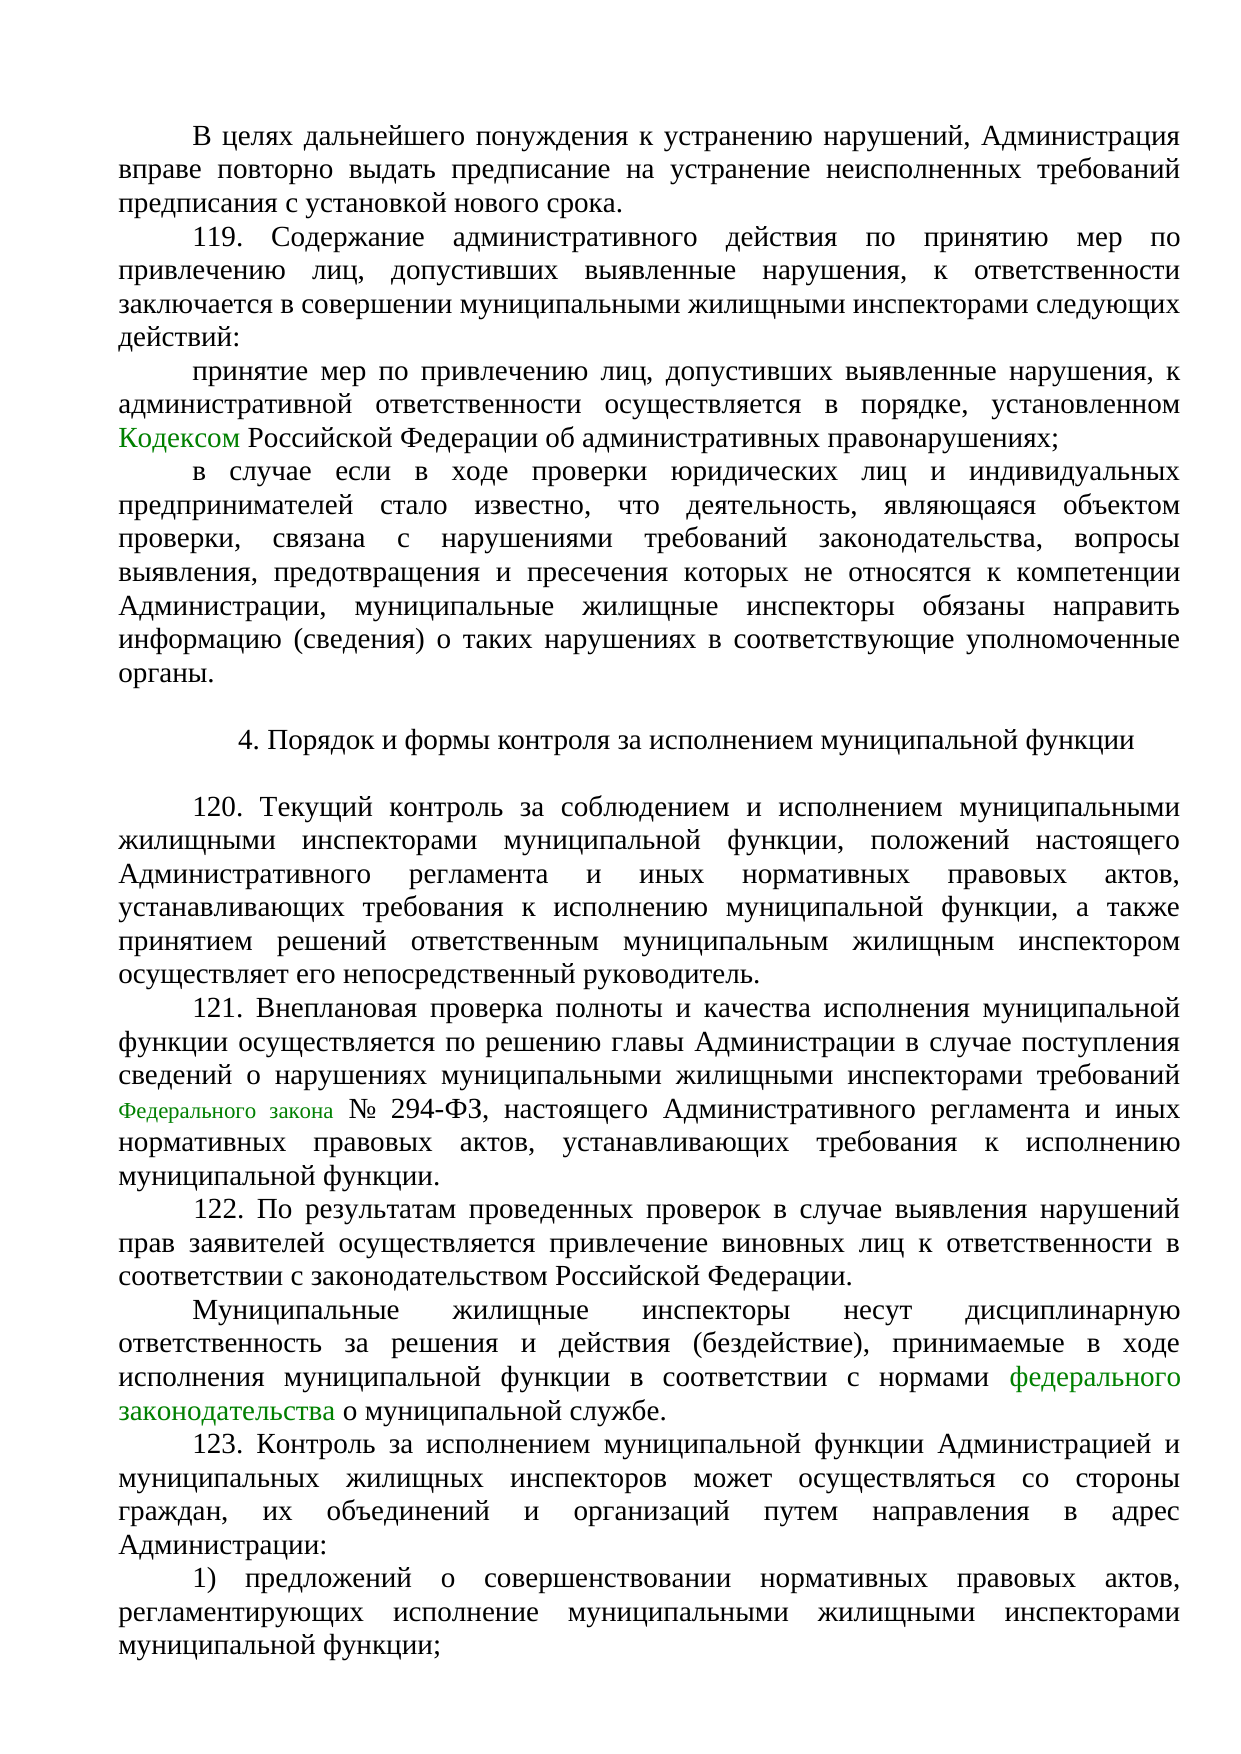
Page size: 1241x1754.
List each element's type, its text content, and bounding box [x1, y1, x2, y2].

text 122. По результатам проведенных проверок в случае выявления нарушений прав заявителей осуществляется привлечение виновных лиц к ответственности в соответствии с законодательством Российской Федерации. [118, 1191, 1181, 1292]
text 120. Текущий контроль за соблюдением и исполнением муниципальными жилищными инспекторами муниципальной функции, положений настоящего Административного регламента и иных нормативных правовых актов, устанавливающих требования к исполнению муниципальной функции, а также принятием решений ответственным муниципальным жилищным инспектором осуществляет его непосредственный руководитель. [118, 789, 1181, 990]
text принятие мер по привлечению лиц, допустивших выявленные нарушения, к административной ответственности осуществляется в порядке, установленном Кодексом Российской Федерации об административных правонарушениях; [118, 353, 1181, 453]
text 1) предложений о совершенствовании нормативных правовых актов, регламентирующих исполнение муниципальными жилищными инспекторами муниципальной функции; [118, 1560, 1181, 1661]
text 123. Контроль за исполнением муниципальной функции Администрацией и муниципальных жилищных инспекторов может осуществляться со стороны граждан, их объединений и организаций путем направления в адрес Администрации: [118, 1426, 1181, 1560]
text 119. Содержание административного действия по принятию мер по привлечению лиц, допустивших выявленные нарушения, к ответственности заключается в совершении муниципальными жилищными инспекторами следующих действий: [118, 219, 1181, 353]
text Муниципальные жилищные инспекторы несут дисциплинарную ответственность за решения и действия (бездействие), принимаемые в ходе исполнения муниципальной функции в соответствии с нормами федерального законодательства о муниципальной службе. [118, 1292, 1181, 1426]
text в случае если в ходе проверки юридических лиц и индивидуальных предпринимателей стало известно, что деятельность, являющаяся объектом проверки, связана с нарушениями требований законодательства, вопросы выявления, предотвращения и пресечения которых не относятся к компетенции Администрации, муниципальные жилищные инспекторы обязаны направить информацию (сведения) о таких нарушениях в соответствующие уполномоченные органы. [118, 453, 1181, 688]
subtitle 4. Порядок и формы контроля за исполнением муниципальной функции [118, 722, 1181, 755]
text В целях дальнейшего понуждения к устранению нарушений, Администрация вправе повторно выдать предписание на устранение неисполненных требований предписания с установкой нового срока. [118, 118, 1181, 219]
text 121. Внеплановая проверка полноты и качества исполнения муниципальной функции осуществляется по решению главы Администрации в случае поступления сведений о нарушениях муниципальными жилищными инспекторами требований Федерального закона № 294-ФЗ, настоящего Административного регламента и иных нормативных правовых актов, устанавливающих требования к исполнению муниципальной функции. [118, 990, 1181, 1191]
